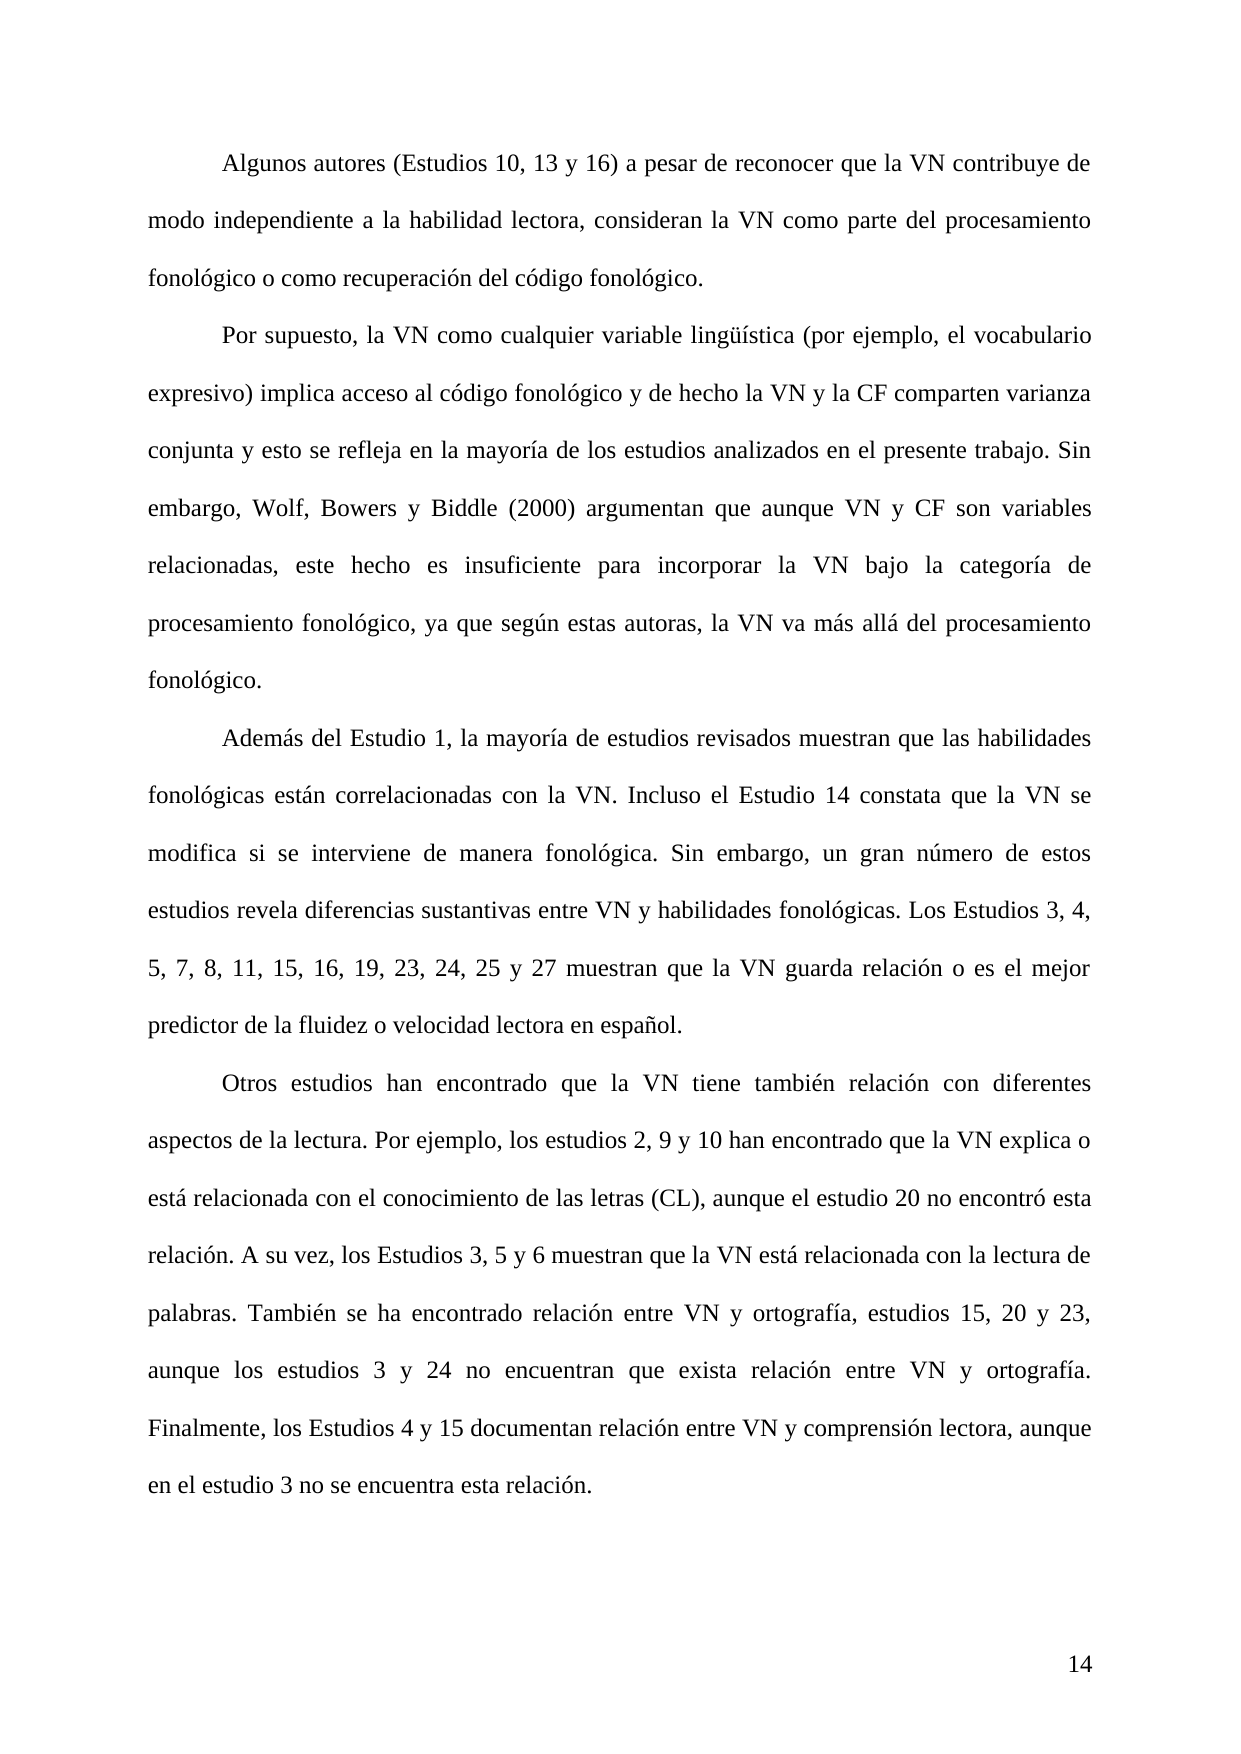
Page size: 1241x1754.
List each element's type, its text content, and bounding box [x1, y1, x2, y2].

text Algunos autores (Estudios 10, 13 y 16) a pesar de reconocer que la VN contribuye de modo independiente a la habilidad lectora, consideran la VN como parte del procesamiento fonológico o como recuperación del código fonológico. [148, 148, 1092, 291]
text Otros estudios han encontrado que la VN tiene también relación con diferentes aspectos de la lectura. Por ejemplo, los estudios 2, 9 y 10 han encontrado que la VN explica o está relacionada con el conocimiento de las letras (CL), aunque el estudio 20 no encontró esta relación. A su vez, los Estudios 3, 5 y 6 muestran que la VN está relacionada con la lectura de palabras. También se ha encontrado relación entre VN y ortografía, estudios 15, 20 y 23, aunque los estudios 3 y 24 no encuentran que exista relación entre VN y ortografía. Finalmente, los Estudios 4 y 15 documentan relación entre VN y comprensión lectora, aunque en el estudio 3 no se encuentra esta relación. [148, 1068, 1092, 1499]
text Por supuesto, la VN como cualquier variable lingüística (por ejemplo, el vocabulario expresivo) implica acceso al código fonológico y de hecho la VN y la CF comparten varianza conjunta y esto se refleja en la mayoría de los estudios analizados en el presente trabajo. Sin embargo, Wolf, Bowers y Biddle (2000) argumentan que aunque VN y CF son variables relacionadas, este hecho es insuficiente para incorporar la VN bajo la categoría de procesamiento fonológico, ya que según estas autoras, la VN va más allá del procesamiento fonológico. [148, 320, 1092, 694]
text Además del Estudio 1, la mayoría de estudios revisados muestran que las habilidades fonológicas están correlacionadas con la VN. Incluso el Estudio 14 constata que la VN se modifica si se interviene de manera fonológica. Sin embargo, un gran número de estos estudios revela diferencias sustantivas entre VN y habilidades fonológicas. Los Estudios 3, 4, 5, 7, 8, 11, 15, 16, 19, 23, 24, 25 y 27 muestran que la VN guarda relación o es el mejor predictor de la fluidez o velocidad lectora en español. [148, 723, 1092, 1039]
